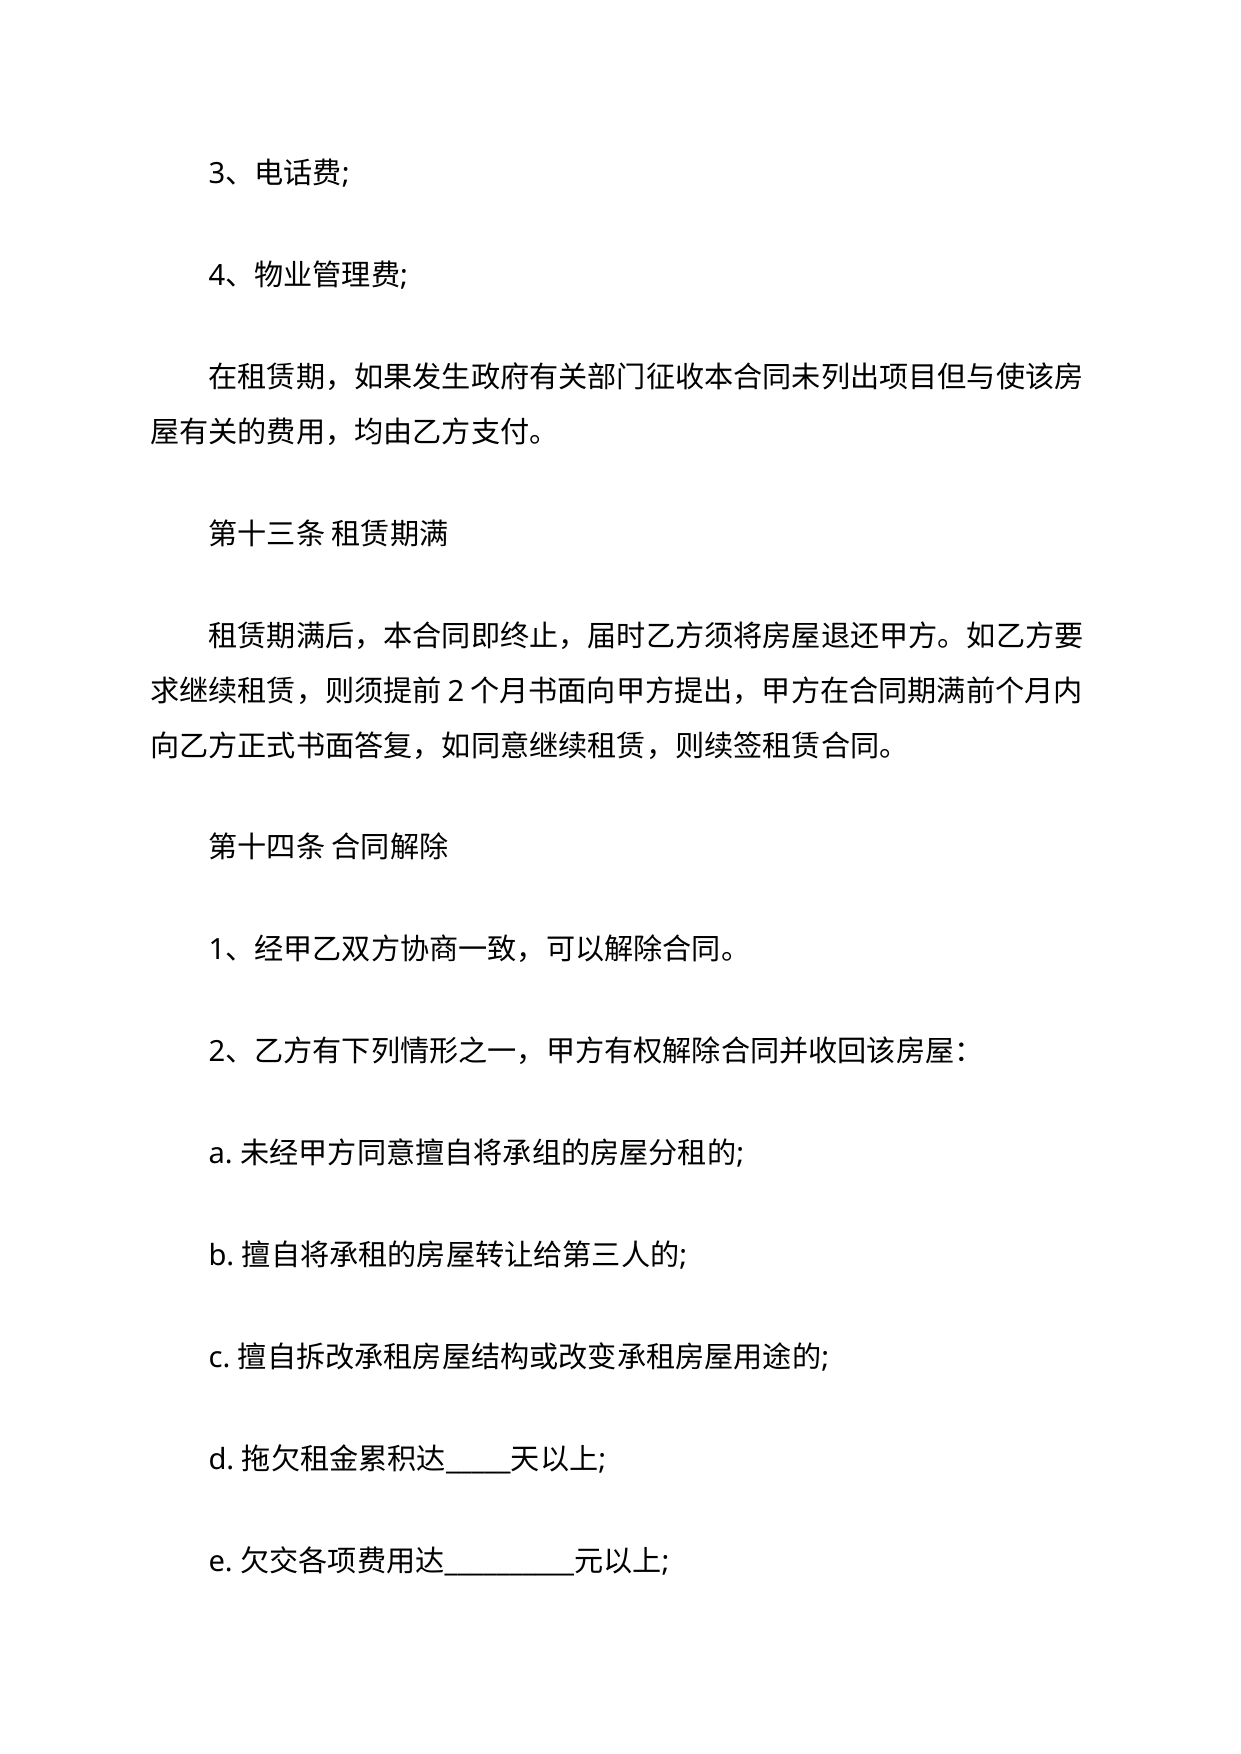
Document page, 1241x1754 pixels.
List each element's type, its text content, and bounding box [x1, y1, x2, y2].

text 4、物业管理费; [150, 252, 1090, 294]
text 2、乙方有下列情形之一，甲方有权解除合同并收回该房屋： [150, 1028, 1090, 1070]
text c. 擅自拆改承租房屋结构或改变承租房屋用途的; [150, 1334, 1090, 1376]
text a. 未经甲方同意擅自将承组的房屋分租的; [150, 1130, 1090, 1172]
text e. 欠交各项费用达__________元以上; [150, 1538, 1090, 1580]
text 租赁期满后，本合同即终止，届时乙方须将房屋退还甲方。如乙方要求继续租赁，则须提前2个月书面向甲方提出，甲方在合同期满前个月内向乙方正式书面答复，如同意继续租赁，则续签租赁合同。 [150, 612, 1090, 764]
text b. 擅自将承租的房屋转让给第三人的; [150, 1232, 1090, 1274]
text 第十三条 租赁期满 [150, 511, 1090, 553]
text 第十四条 合同解除 [150, 824, 1090, 866]
text d. 拖欠租金累积达_____天以上; [150, 1436, 1090, 1478]
text 1、经甲乙双方协商一致，可以解除合同。 [150, 926, 1090, 968]
text 3、电话费; [150, 150, 1090, 192]
text 在租赁期，如果发生政府有关部门征收本合同未列出项目但与使该房屋有关的费用，均由乙方支付。 [150, 354, 1090, 451]
